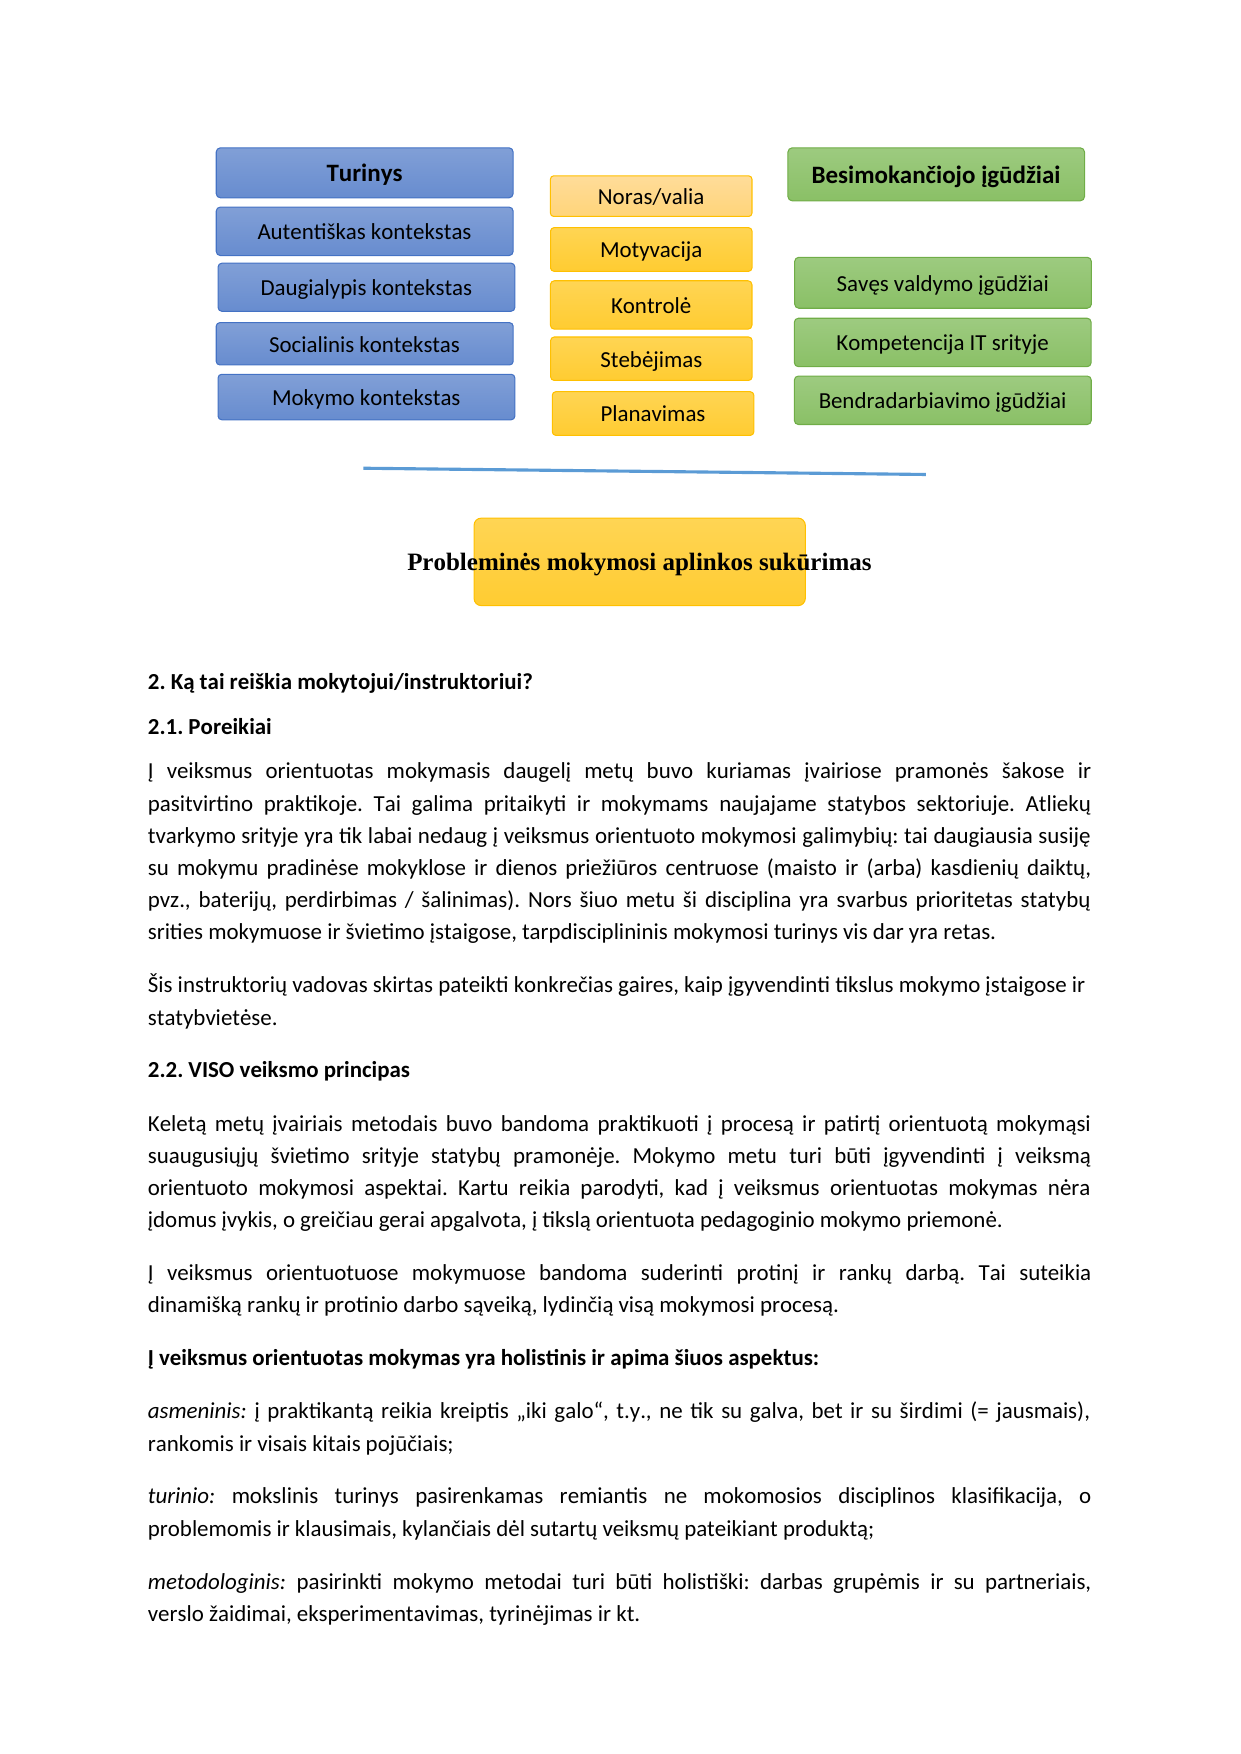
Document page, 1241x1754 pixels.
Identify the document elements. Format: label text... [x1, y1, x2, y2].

text Šis instruktorių vadovas skirtas pateikti konkrečias gaires, kaip įgyvendinti tikslus mokymo įstaigose ir statybvietėse. [148, 970, 1092, 1031]
text Į veiksmus orientuotuose mokymuose bandoma suderinti protinį ir rankų darbą. Tai suteikia dinamišką rankų ir protinio darbo sąveiką, lydinčią visą mokymosi procesą. [148, 1258, 1092, 1318]
text asmeninis: į praktikantą reikia kreiptis „iki galo“, t.y., ne tik su galva, bet ir su širdimi (= jausmais), rankomis ir visais kitais pojūčiais; [148, 1396, 1092, 1457]
text metodologinis: pasirinkti mokymo metodai turi būti holistiški: darbas grupėmis ir su partneriais, verslo žaidimai, eksperimentavimas, tyrinėjimas ir kt. [148, 1567, 1092, 1627]
text Į veiksmus orientuotas mokymasis daugelį metų buvo kuriamas įvairiose pramonės šakose ir pasitvirtino praktikoje. Tai galima pritaikyti ir mokymams naujajame statybos sektoriuje. Atliekų tvarkymo srityje yra tik labai nedaug į veiksmus orientuoto mokymosi galimybių: tai daugiausia susiję su mokymu pradinėse mokyklose ir dienos priežiūros centruose (maisto ir (arba) kasdienių daiktų, pvz., baterijų, perdirbimas / šalinimas). Nors šiuo metu ši disciplina yra svarbus prioritetas statybų srities mokymuose ir švietimo įstaigose, tarpdisciplininis mokymosi turinys vis dar yra retas. [148, 756, 1092, 945]
text 2.1. Poreikiai [148, 712, 1092, 740]
text Į veiksmus orientuotas mokymas yra holistinis ir apima šiuos aspektus: [148, 1343, 1092, 1371]
text 2. Ką tai reiškia mokytojui/instruktoriui? [148, 667, 1092, 695]
text Keletą metų įvairiais metodais buvo bandoma praktikuoti į procesą ir patirtį orientuotą mokymąsi suaugusiųjų švietimo srityje statybų pramonėje. Mokymo metu turi būti įgyvendinti į veiksmą orientuoto mokymosi aspektai. Kartu reikia parodyti, kad į veiksmus orientuotas mokymas nėra įdomus įvykis, o greičiau gerai apgalvota, į tikslą orientuota pedagoginio mokymo priemonė. [148, 1109, 1092, 1233]
text 2.2. VISO veiksmo principas [148, 1056, 1092, 1084]
text turinio: mokslinis turinys pasirenkamas remiantis ne mokomosios disciplinos klasifikacija, o problemomis ir klausimais, kylančiais dėl sutartų veiksmų pateikiant produktą; [148, 1482, 1092, 1542]
